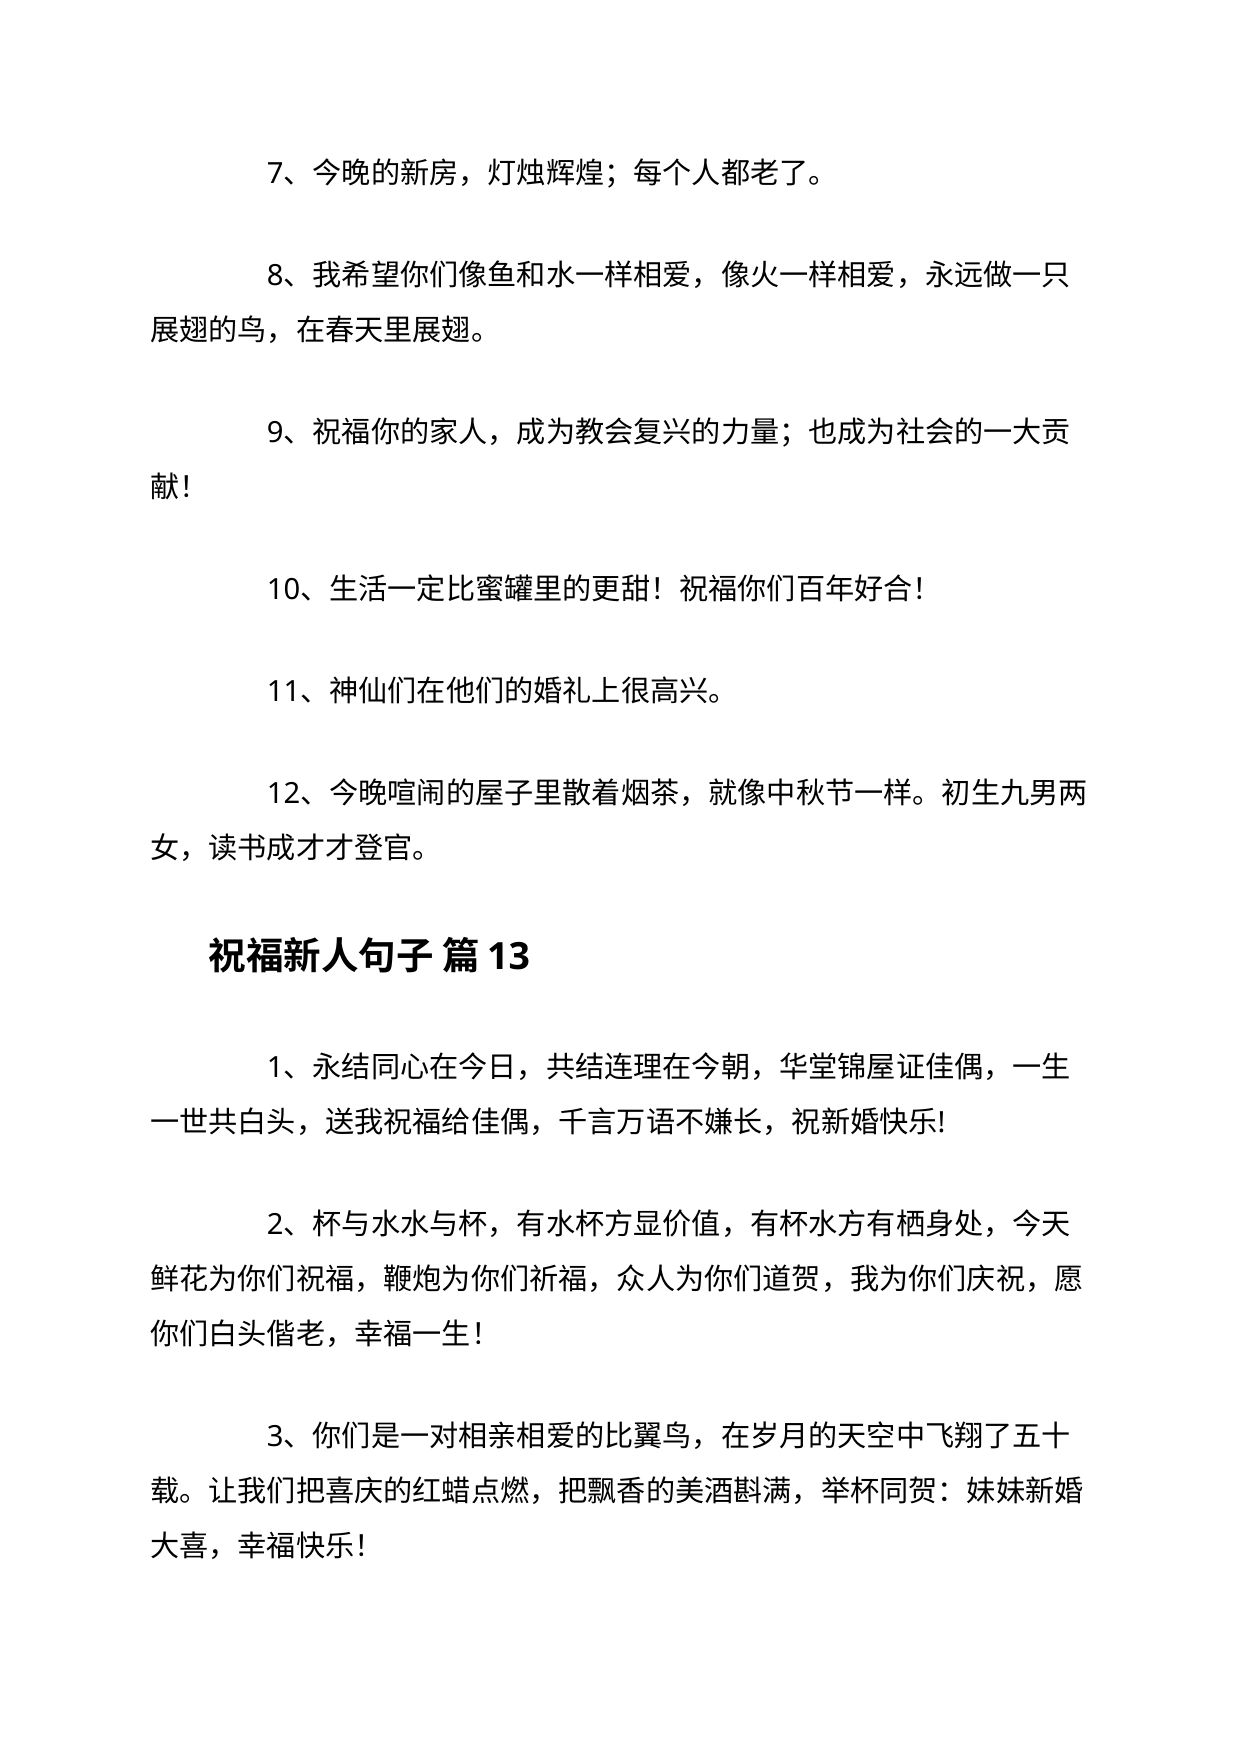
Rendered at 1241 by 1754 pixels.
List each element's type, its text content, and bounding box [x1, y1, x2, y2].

text 2、杯与水水与杯，有水杯方显价值，有杯水方有栖身处，今天鲜花为你们祝福，鞭炮为你们祈福，众人为你们道贺，我为你们庆祝，愿你们白头偕老，幸福一生！ [150, 1201, 1090, 1353]
text 8、我希望你们像鱼和水一样相爱，像火一样相爱，永远做一只展翅的鸟，在春天里展翅。 [150, 252, 1090, 349]
text 3、你们是一对相亲相爱的比翼鸟，在岁月的天空中飞翔了五十载。让我们把喜庆的红蜡点燃，把飘香的美酒斟满，举杯同贺：妹妹新婚大喜，幸福快乐！ [150, 1412, 1090, 1565]
text 9、祝福你的家人，成为教会复兴的力量；也成为社会的一大贡献！ [150, 409, 1090, 506]
text 1、永结同心在今日，共结连理在今朝，华堂锦屋证佳偶，一生一世共白头，送我祝福给佳偶，千言万语不嫌长，祝新婚快乐! [150, 1044, 1090, 1141]
text 10、生活一定比蜜罐里的更甜！祝福你们百年好合！ [150, 566, 1090, 608]
text 11、神仙们在他们的婚礼上很高兴。 [150, 667, 1090, 710]
text 祝福新人句子 篇13 [150, 926, 1090, 981]
text 7、今晚的新房，灯烛辉煌；每个人都老了。 [150, 150, 1090, 192]
text 12、今晚喧闹的屋子里散着烟茶，就像中秋节一样。初生九男两女，读书成才才登官。 [150, 769, 1090, 867]
